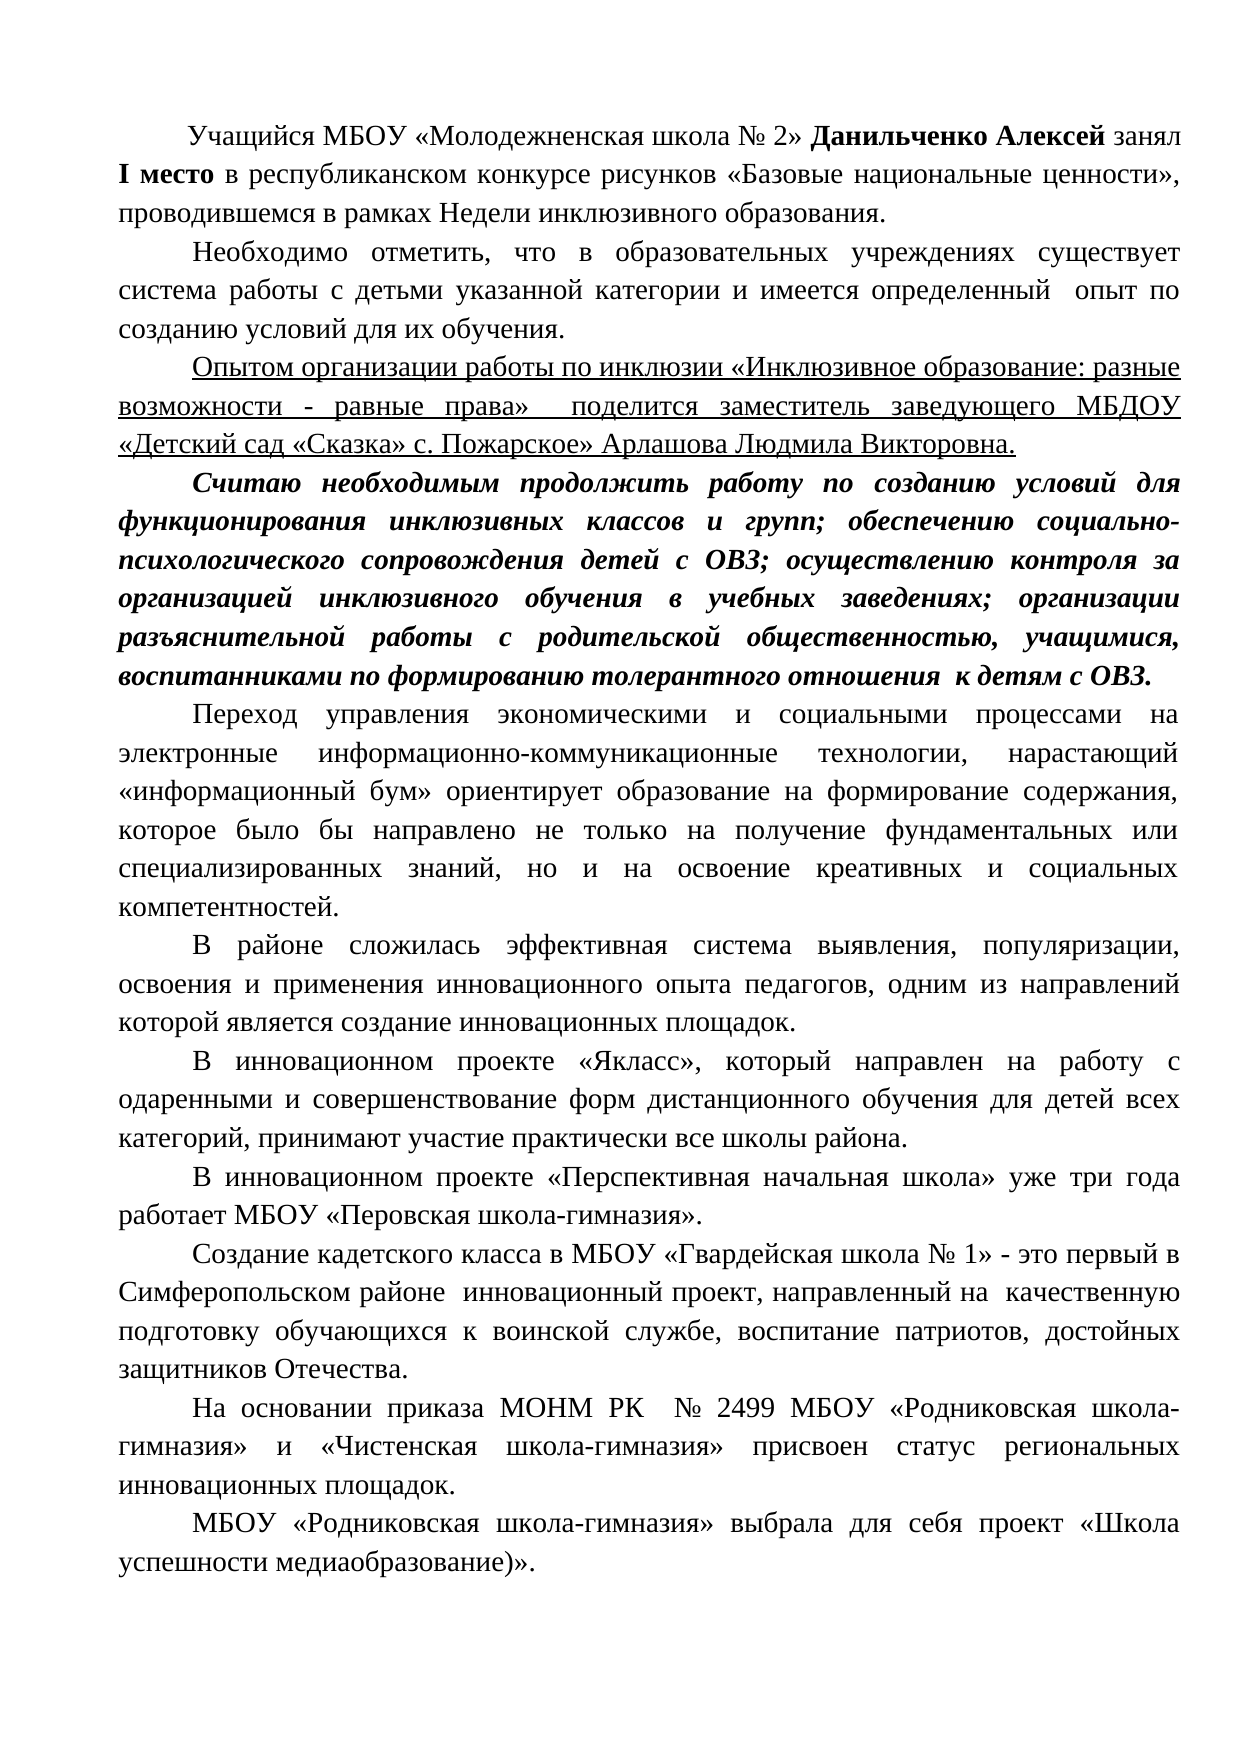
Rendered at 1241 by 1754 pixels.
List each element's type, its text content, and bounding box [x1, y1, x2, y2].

text Учащийся МБОУ «Молодежненская школа № 2» Данильченко Алексей занял I место в республиканском конкурсе рисунков «Базовые национальные ценности», проводившемся в рамках Недели инклюзивного образования. [118, 118, 1181, 229]
text В инновационном проекте «Якласс», который направлен на работу с одаренными и совершенствование форм дистанционного обучения для детей всех категорий, принимают участие практически все школы района. [118, 1043, 1181, 1154]
text Переход управления экономическими и социальными процессами на электронные информационно-коммуникационные технологии, нарастающий «информационный бум» ориентирует образование на формирование содержания, которое было бы направлено не только на получение фундаментальных или специализированных знаний, но и на освоение креативных и социальных компетентностей. [118, 696, 1179, 922]
text На основании приказа МОНМ РК № 2499 МБОУ «Родниковская школа-гимназия» и «Чистенская школа-гимназия» присвоен статус региональных инновационных площадок. [118, 1390, 1181, 1501]
text Создание кадетского класса в МБОУ «Гвардейская школа № 1» - это первый в Симферопольском районе инновационный проект, направленный на качественную подготовку обучающихся к воинской службе, воспитание патриотов, достойных защитников Отечества. [118, 1236, 1181, 1385]
text В инновационном проекте «Перспективная начальная школа» уже три года работает МБОУ «Перовская школа-гимназия». [118, 1159, 1181, 1231]
text Опытом организации работы по инклюзии «Инклюзивное образование: разные возможности - равные права» поделится заместитель заведующего МБДОУ «Детский сад «Сказка» с. Пожарское» Арлашова Людмила Викторовна. [118, 419, 1181, 460]
text Опытом организации работы по инклюзии «Инклюзивное образование: разные возможности - равные права» поделится заместитель заведующего МБДОУ «Детский сад «Сказка» с. Пожарское» Арлашова Людмила Викторовна. [118, 349, 1181, 417]
text В районе сложилась эффективная система выявления, популяризации, освоения и применения инновационного опыта педагогов, одним из направлений которой является создание инновационных площадок. [118, 927, 1181, 1038]
text МБОУ «Родниковская школа-гимназия» выбрала для себя проект «Школа успешности медиаобразование)». [118, 1506, 1181, 1578]
text Необходимо отметить, что в образовательных учреждениях существует система работы с детьми указанной категории и имеется определенный опыт по созданию условий для их обучения. [118, 234, 1181, 344]
text Считаю необходимым продолжить работу по созданию условий для функционирования инклюзивных классов и групп; обеспечению социально-психологического сопровождения детей с ОВЗ; осуществлению контроля за организацией инклюзивного обучения в учебных заведениях; организации разъяснительной работы с родительской общественностью, учащимися, воспитанниками по формированию толерантного отношения к детям с ОВЗ. [118, 465, 1181, 691]
